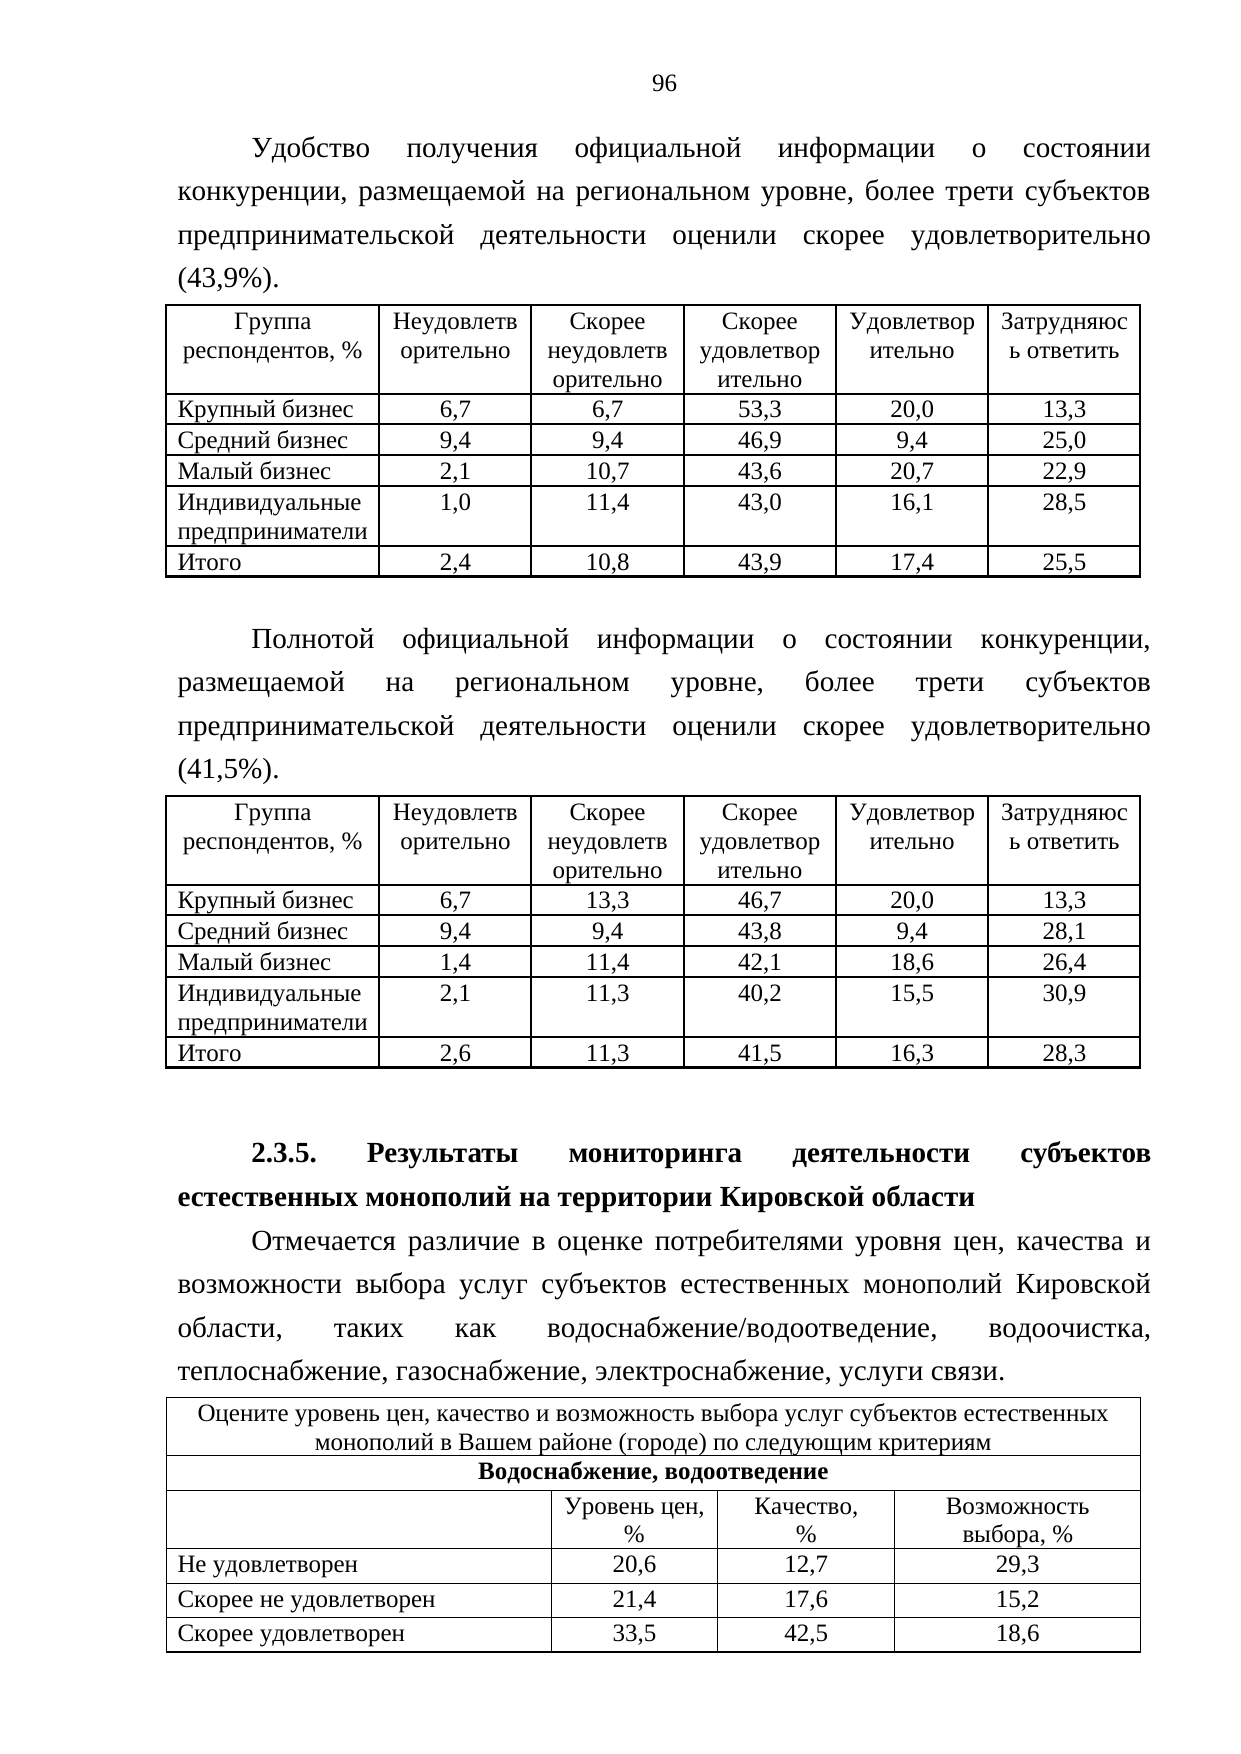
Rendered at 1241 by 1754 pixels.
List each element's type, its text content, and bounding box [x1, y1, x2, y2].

table_header Неудовлетворительно [380, 306, 530, 392]
table_cell [167, 1491, 551, 1548]
table_cell 29,3 [895, 1549, 1140, 1583]
table_cell 22,9 [989, 456, 1139, 485]
table_cell 9,4 [380, 425, 530, 454]
table_cell 28,5 [989, 487, 1139, 544]
text Полнотой официальной информации о состоянии конкуренции, размещаемой на региональном уровне, более трети субъектов предпринимательской деятельности оценили скорее удовлетворительно (41,5%). [177, 621, 1152, 785]
table_cell 28,3 [989, 1038, 1139, 1066]
table_cell 16,1 [837, 487, 987, 544]
table_header Скорее неудовлетворительно [532, 306, 683, 392]
table_header Группа респондентов, % [167, 306, 378, 392]
subtitle 2.3.5. Результаты мониторинга деятельности субъектов естественных монополий на территории Кировской области [177, 1136, 1152, 1213]
table_cell 17,6 [718, 1584, 894, 1617]
table_cell 25,5 [989, 547, 1139, 575]
table_cell 30,9 [989, 978, 1139, 1036]
table_cell Качество, % [718, 1491, 894, 1548]
table_cell Малый бизнес [167, 947, 378, 976]
table_cell 46,7 [685, 886, 835, 914]
table_header Оцените уровень цен, качество и возможность выбора услуг субъектов естественных монополий в Вашем районе (городе) по следующим критериям [167, 1398, 1140, 1455]
table_cell 53,3 [685, 395, 835, 423]
table_cell 10,7 [532, 456, 683, 485]
table_header Скорее неудовлетворительно [532, 797, 683, 883]
table_cell 2,4 [380, 547, 530, 575]
table_cell 6,7 [532, 395, 683, 423]
table_cell 16,3 [837, 1038, 987, 1066]
table_cell 9,4 [532, 425, 683, 454]
table_cell 9,4 [837, 425, 987, 454]
table_cell Итого [167, 547, 378, 575]
table_cell Возможность выбора, % [895, 1491, 1140, 1548]
table_cell 28,1 [989, 916, 1139, 945]
table_cell 20,6 [552, 1549, 717, 1583]
table_cell 21,4 [552, 1584, 717, 1617]
table_cell Средний бизнес [167, 916, 378, 945]
table_cell 18,6 [895, 1618, 1140, 1651]
table_cell Индивидуальные предприниматели [167, 487, 378, 544]
text Отмечается различие в оценке потребителями уровня цен, качества и возможности выбора услуг субъектов естественных монополий Кировской области, таких как водоснабжение/водоотведение, водоочистка, теплоснабжение, газоснабжение, электроснабжение, услуги связи. [177, 1223, 1152, 1387]
table_cell 40,2 [685, 978, 835, 1036]
table_cell 2,6 [380, 1038, 530, 1066]
table_cell 9,4 [380, 916, 530, 945]
table_cell 33,5 [552, 1618, 717, 1651]
table_header Удовлетворительно [837, 797, 987, 883]
table_cell 20,0 [837, 395, 987, 423]
table_cell 6,7 [380, 395, 530, 423]
table_cell 41,5 [685, 1038, 835, 1066]
table_cell 42,1 [685, 947, 835, 976]
table_cell 11,4 [532, 487, 683, 544]
table_cell 2,1 [380, 456, 530, 485]
table_cell 9,4 [837, 916, 987, 945]
text Удобство получения официальной информации о состоянии конкуренции, размещаемой на региональном уровне, более трети субъектов предпринимательской деятельности оценили скорее удовлетворительно (43,9%). [177, 130, 1152, 294]
table_cell Итого [167, 1038, 378, 1066]
table_header Группа респондентов, % [167, 797, 378, 883]
table_cell 26,4 [989, 947, 1139, 976]
table_cell Не удовлетворен [167, 1549, 551, 1583]
table_cell Крупный бизнес [167, 395, 378, 423]
table_cell 11,3 [532, 1038, 683, 1066]
table_header Затрудняюсь ответить [989, 306, 1139, 392]
table_cell 43,0 [685, 487, 835, 544]
table_header Скорее удовлетворительно [685, 797, 835, 883]
table_cell 6,7 [380, 886, 530, 914]
table_cell 1,4 [380, 947, 530, 976]
table_cell 18,6 [837, 947, 987, 976]
table_cell 13,3 [989, 886, 1139, 914]
table_cell Малый бизнес [167, 456, 378, 485]
table_cell 43,9 [685, 547, 835, 575]
table_header Затрудняюсь ответить [989, 797, 1139, 883]
table_cell 46,9 [685, 425, 835, 454]
table_header Неудовлетворительно [380, 797, 530, 883]
table_cell Средний бизнес [167, 425, 378, 454]
table_cell 13,3 [532, 886, 683, 914]
table_cell 17,4 [837, 547, 987, 575]
table_cell Водоснабжение, водоотведение [167, 1456, 1140, 1490]
table_cell 15,5 [837, 978, 987, 1036]
table_cell 25,0 [989, 425, 1139, 454]
table_cell 13,3 [989, 395, 1139, 423]
table_cell 42,5 [718, 1618, 894, 1651]
table_cell 11,3 [532, 978, 683, 1036]
table_cell Скорее удовлетворен [167, 1618, 551, 1651]
table_cell Скорее не удовлетворен [167, 1584, 551, 1617]
table_header Удовлетворительно [837, 306, 987, 392]
table_cell 43,8 [685, 916, 835, 945]
table_cell Уровень цен, % [552, 1491, 717, 1548]
table_cell 12,7 [718, 1549, 894, 1583]
table_cell 11,4 [532, 947, 683, 976]
table_cell 43,6 [685, 456, 835, 485]
table_cell 2,1 [380, 978, 530, 1036]
table_header Скорее удовлетворительно [685, 306, 835, 392]
table_cell Индивидуальные предприниматели [167, 978, 378, 1036]
table_cell 20,7 [837, 456, 987, 485]
table_cell 15,2 [895, 1584, 1140, 1617]
table_cell 10,8 [532, 547, 683, 575]
table_cell 9,4 [532, 916, 683, 945]
table_cell Крупный бизнес [167, 886, 378, 914]
table_cell 1,0 [380, 487, 530, 544]
table_cell 20,0 [837, 886, 987, 914]
